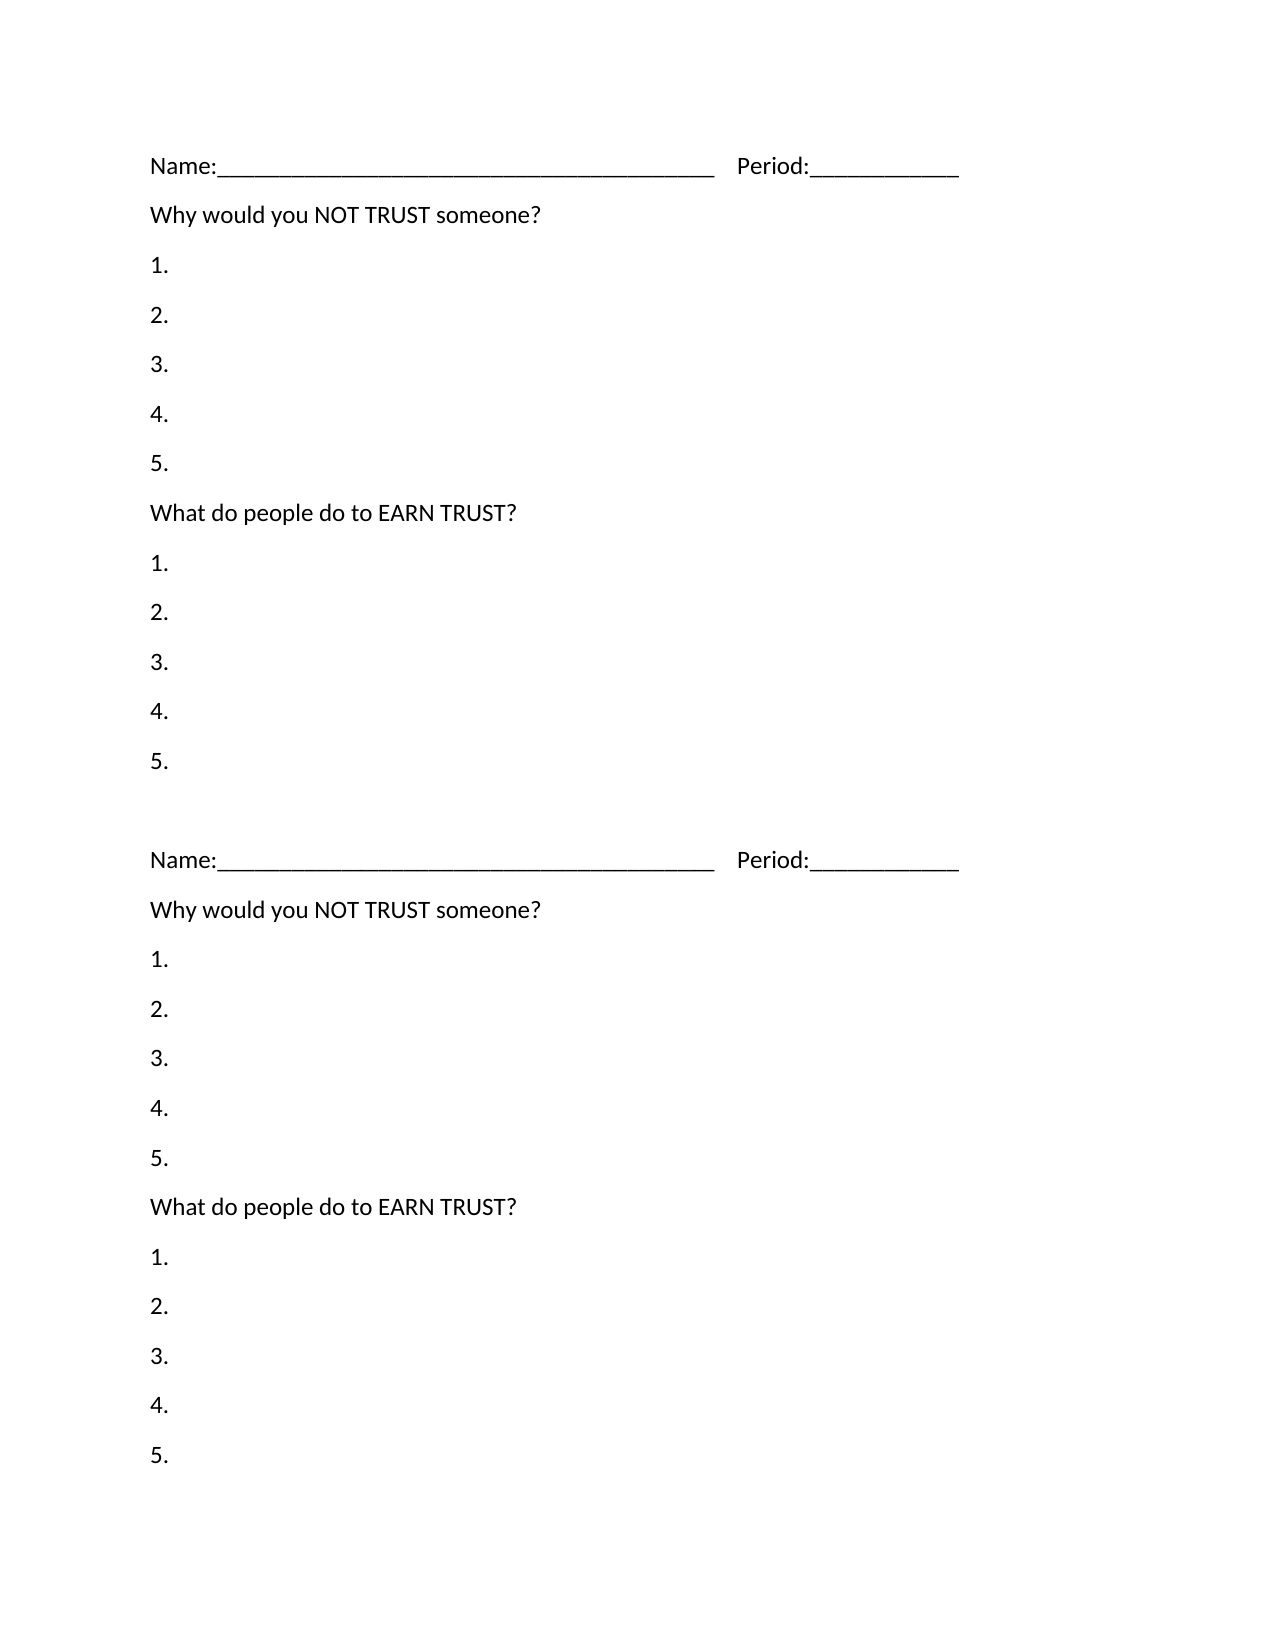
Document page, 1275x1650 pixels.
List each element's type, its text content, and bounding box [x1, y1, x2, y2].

text 4. [150, 1092, 1125, 1123]
text 2. [150, 299, 1125, 329]
text 2. [150, 1290, 1125, 1321]
text 4. [150, 398, 1125, 428]
text Name:________________________________________ Period:____________ [150, 844, 1125, 875]
text What do people do to EARN TRUST? [150, 497, 1125, 528]
text 4. [150, 1389, 1125, 1420]
text 5. [150, 447, 1125, 478]
text 4. [150, 695, 1125, 726]
text 1. [150, 249, 1125, 280]
text 3. [150, 1340, 1125, 1371]
text 2. [150, 596, 1125, 627]
text Why would you NOT TRUST someone? [150, 894, 1125, 924]
text 1. [150, 547, 1125, 577]
text 1. [150, 943, 1125, 974]
text 2. [150, 993, 1125, 1023]
text 5. [150, 1439, 1125, 1470]
text Name:________________________________________ Period:____________ [150, 150, 1125, 181]
text Why would you NOT TRUST someone? [150, 199, 1125, 230]
text 1. [150, 1241, 1125, 1271]
text 3. [150, 348, 1125, 379]
text What do people do to EARN TRUST? [150, 1191, 1125, 1222]
text 5. [150, 1142, 1125, 1172]
text 3. [150, 646, 1125, 676]
text 5. [150, 745, 1125, 776]
text 3. [150, 1042, 1125, 1073]
